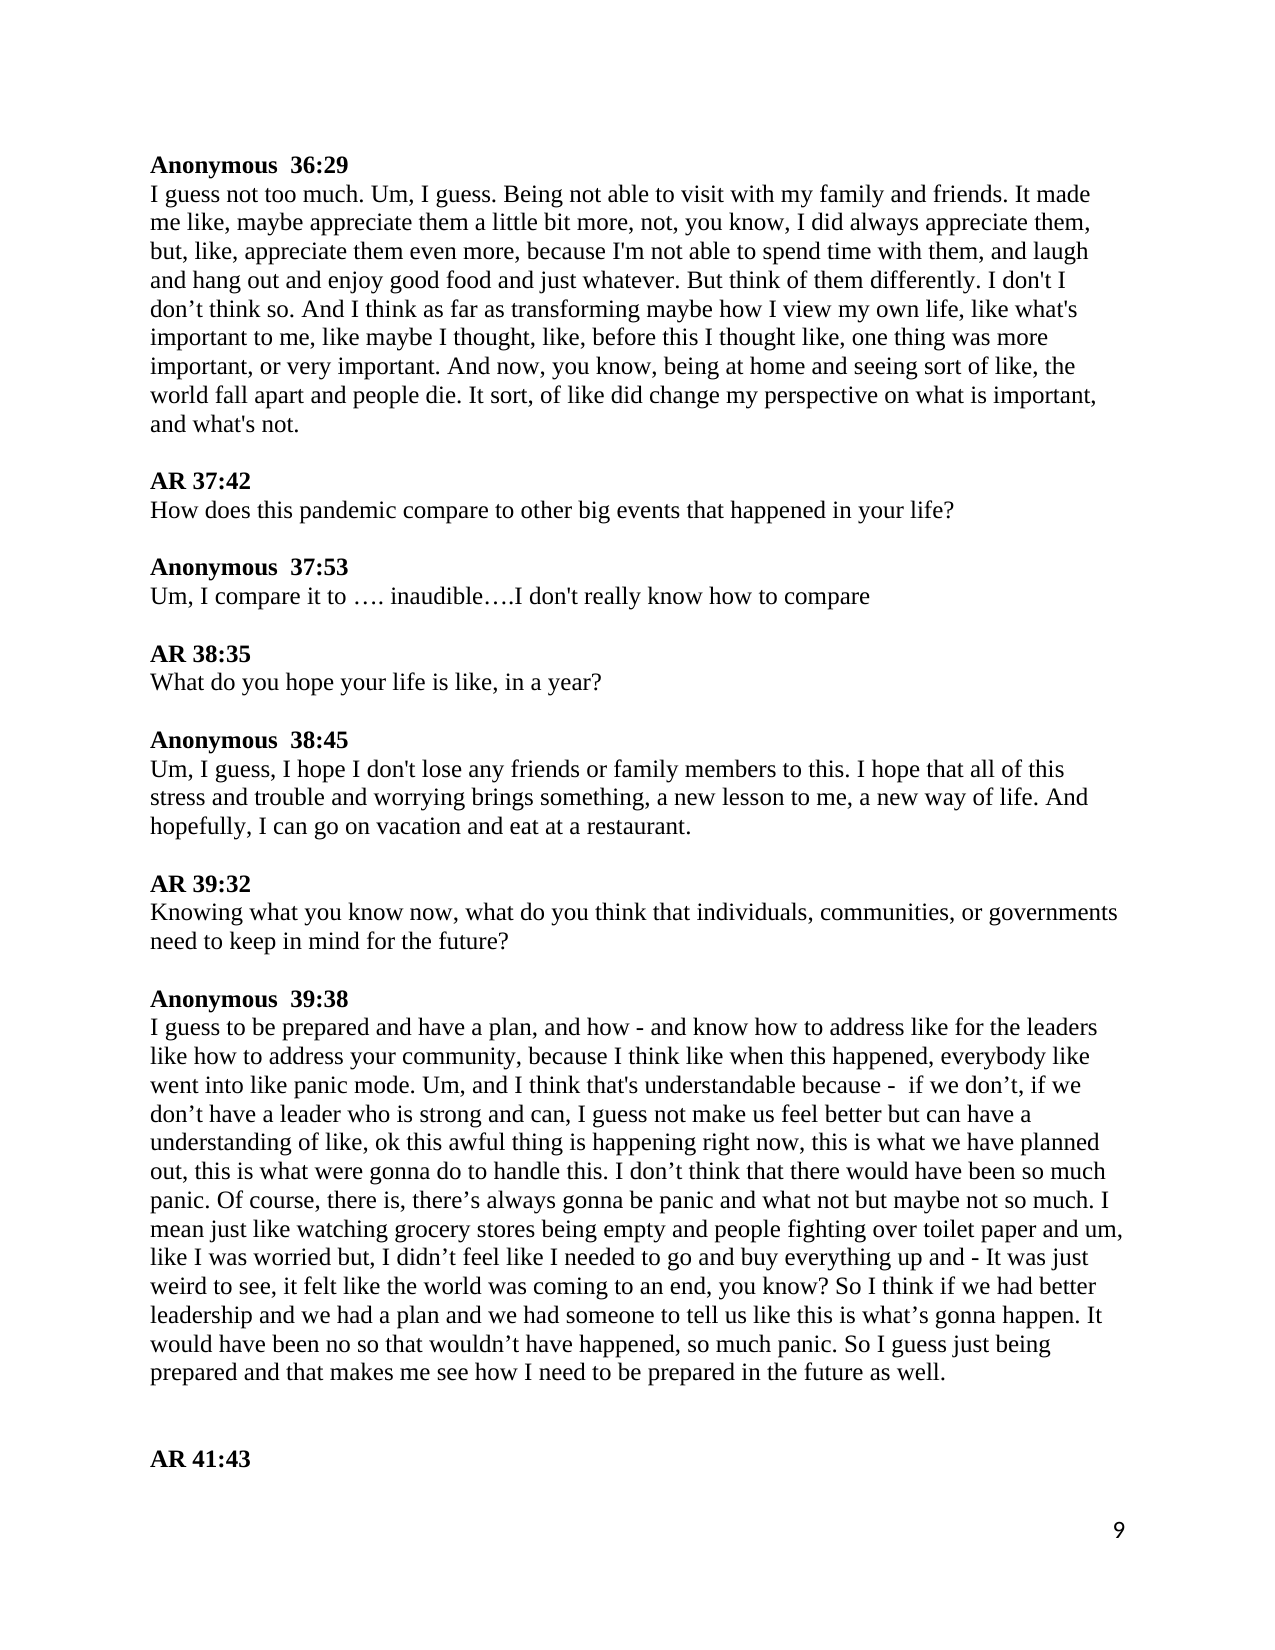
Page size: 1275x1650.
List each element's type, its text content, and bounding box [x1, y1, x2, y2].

text Anonymous 38:45 [150, 725, 1125, 754]
text What do you hope your life is like, in a year? [150, 667, 1125, 696]
text AR 37:42 [150, 466, 1125, 495]
text Um, I guess, I hope I don't lose any friends or family members to this. I hope that all of this stress and trouble and worrying brings something, a new lesson to me, a new way of life. And hopefully, I can go on vacation and eat at a restaurant. [150, 754, 1125, 840]
text Anonymous 39:38 [150, 984, 1125, 1012]
text AR 38:35 [150, 639, 1125, 667]
text I guess to be prepared and have a plan, and how - and know how to address like for the leaders like how to address your community, because I think like when this happened, everybody like went into like panic mode. Um, and I think that's understandable because - if we don’t, if we don’t have a leader who is strong and can, I guess not make us feel better but can have a understanding of like, ok this awful thing is happening right now, this is what we have planned out, this is what were gonna do to handle this. I don’t think that there would have been so much panic. Of course, there is, there’s always gonna be panic and what not but maybe not so much. I mean just like watching grocery stores being empty and people fighting over toilet paper and um, like I was worried but, I didn’t feel like I needed to go and buy everything up and - It was just weird to see, it felt like the world was coming to an end, you know? So I think if we had better leadership and we had a plan and we had someone to tell us like this is what’s gonna happen. It would have been no so that wouldn’t have happened, so much panic. So I guess just being prepared and that makes me see how I need to be prepared in the future as well. [150, 1012, 1125, 1386]
text Knowing what you know now, what do you think that individuals, communities, or governments need to keep in mind for the future? [150, 897, 1125, 955]
text AR 41:43 [150, 1444, 1125, 1472]
text I guess not too much. Um, I guess. Being not able to visit with my family and friends. It made me like, maybe appreciate them a little bit more, not, you know, I did always appreciate them, but, like, appreciate them even more, because I'm not able to spend time with them, and laugh and hang out and enjoy good food and just whatever. But think of them differently. I don't I don’t think so. And I think as far as transforming maybe how I view my own life, like what's important to me, like maybe I thought, like, before this I thought like, one thing was more important, or very important. And now, you know, being at home and seeing sort of like, the world fall apart and people die. It sort, of like did change my perspective on what is important, and what's not. [150, 179, 1125, 437]
text AR 39:32 [150, 869, 1125, 897]
text Um, I compare it to …. inaudible….I don't really know how to compare [150, 581, 1125, 610]
text Anonymous 37:53 [150, 552, 1125, 581]
text Anonymous 36:29 [150, 150, 1125, 179]
text How does this pandemic compare to other big events that happened in your life? [150, 495, 1125, 524]
